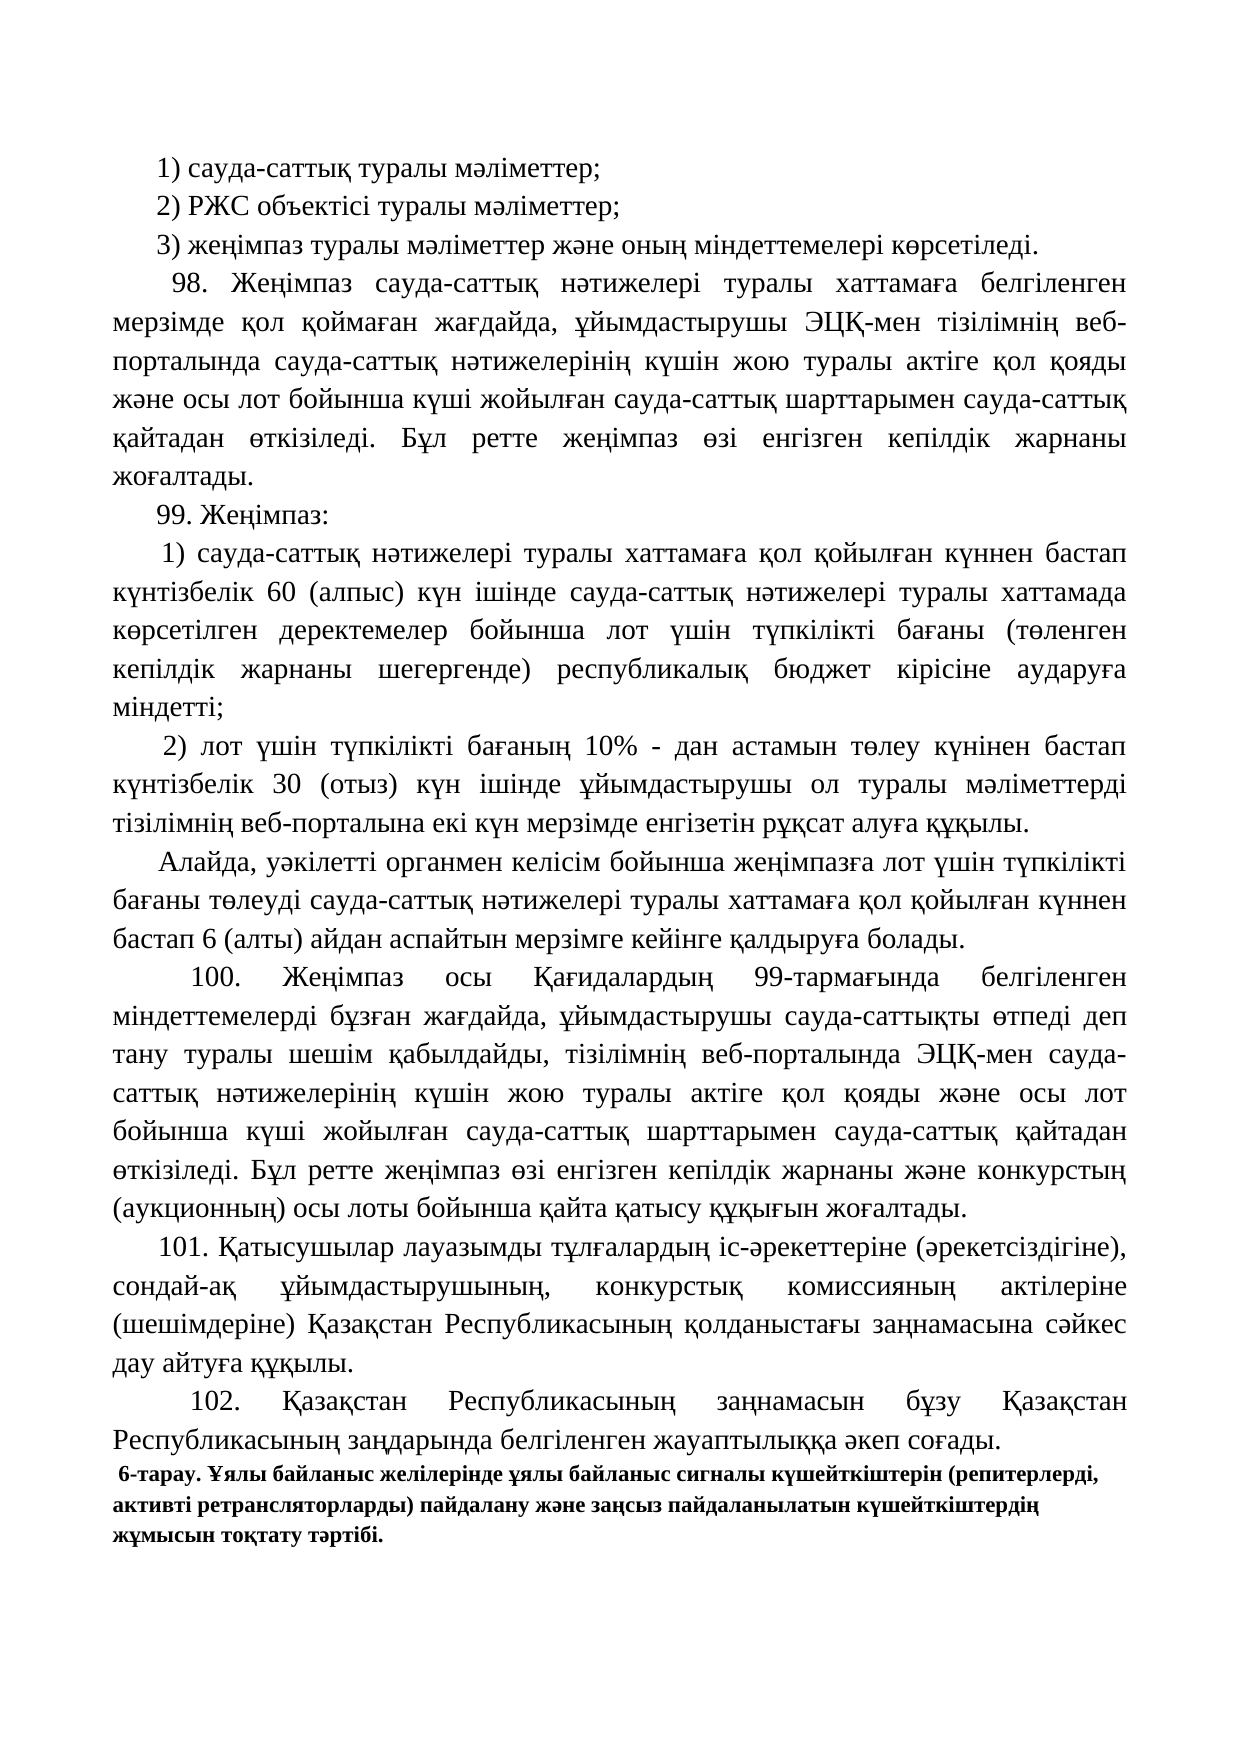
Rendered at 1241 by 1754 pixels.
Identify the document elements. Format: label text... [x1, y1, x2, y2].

text 2) лот үшін түпкілікті бағаның 10% - дан астамын төлеу күнінен бастап күнтізбелік 30 (отыз) күн ішінде ұйымдастырушы ол туралы мәліметтерді тізілімнің веб-порталына екі күн мерзімде енгізетін рұқсат алуға құқылы. [112, 728, 1128, 839]
text 6-тарау. Ұялы байланыс желілерінде ұялы байланыс сигналы күшейткіштерін (репитерлерді, активті ретрансляторларды) пайдалану және заңсыз пайдаланылатын күшейткіштердің жұмысын тоқтату тәртібі. [112, 1460, 1128, 1547]
text 102. Қазақстан Республикасының заңнамасын бұзу Қазақстан Республикасының заңдарында белгіленген жауаптылыққа әкеп соғады. [112, 1383, 1128, 1455]
text 1) сауда-саттық нәтижелері туралы хаттамаға қол қойылған күннен бастап күнтізбелік 60 (алпыс) күн ішінде сауда-саттық нәтижелері туралы хаттамада көрсетілген деректемелер бойынша лот үшін түпкілікті бағаны (төленген кепілдік жарнаны шегергенде) республикалық бюджет кірісіне аударуға міндетті; [112, 535, 1128, 723]
text 98. Жеңімпаз сауда-саттық нәтижелері туралы хаттамаға белгіленген мерзімде қол қоймаған жағдайда, ұйымдастырушы ЭЦҚ-мен тізілімнің веб-порталында сауда-саттық нәтижелерінің күшін жою туралы актіге қол қояды және осы лот бойынша күші жойылған сауда-саттық шарттарымен сауда-саттық қайтадан өткізіледі. Бұл ретте жеңімпаз өзі енгізген кепілдік жарнаны жоғалтады. [112, 266, 1128, 492]
text 100. Жеңімпаз осы Қағидалардың 99-тармағында белгіленген міндеттемелерді бұзған жағдайда, ұйымдастырушы сауда-саттықты өтпеді деп тану туралы шешім қабылдайды, тізілімнің веб-порталында ЭЦҚ-мен сауда-саттық нәтижелерінің күшін жою туралы актіге қол қояды және осы лот бойынша күші жойылған сауда-саттық шарттарымен сауда-саттық қайтадан өткізіледі. Бұл ретте жеңімпаз өзі енгізген кепілдік жарнаны және конкурстың (аукционның) осы лоты бойынша қайта қатысу құқығын жоғалтады. [112, 959, 1128, 1224]
text 3) жеңімпаз туралы мәліметтер және оның міндеттемелері көрсетіледі. [112, 227, 1128, 261]
text 2) РЖС объектісі туралы мәліметтер; [112, 188, 1128, 222]
text Алайда, уәкілетті органмен келісім бойынша жеңімпазға лот үшін түпкілікті бағаны төлеуді сауда-саттық нәтижелері туралы хаттамаға қол қойылған күннен бастап 6 (алты) айдан аспайтын мерзімге кейінге қалдыруға болады. [112, 844, 1128, 954]
text 1) сауда-саттық туралы мәліметтер; [112, 150, 1128, 183]
text 101. Қатысушылар лауазымды тұлғалардың іс-әрекеттеріне (әрекетсіздігіне), сондай-ақ ұйымдастырушының, конкурстық комиссияның актілеріне (шешімдеріне) Қазақстан Республикасының қолданыстағы заңнамасына сәйкес дау айтуға құқылы. [112, 1229, 1128, 1378]
text 99. Жеңімпаз: [112, 497, 1128, 530]
